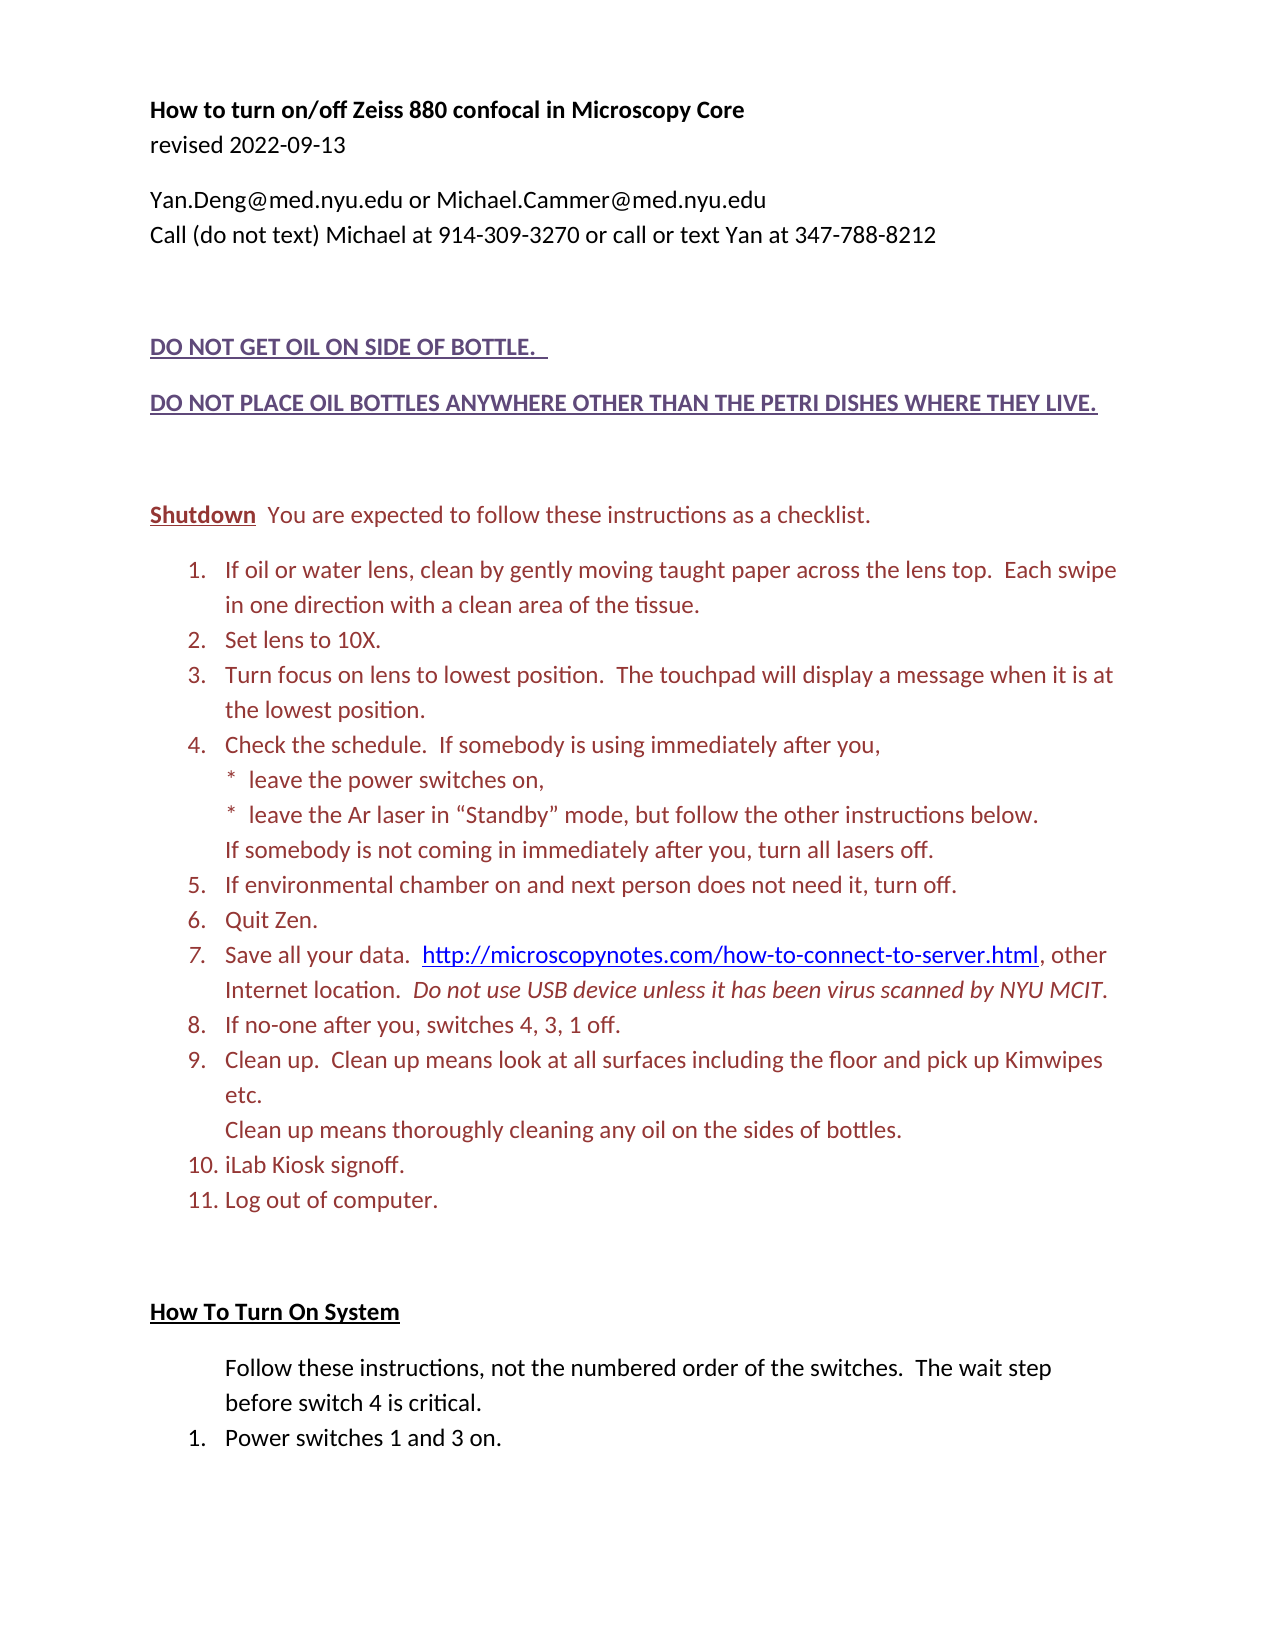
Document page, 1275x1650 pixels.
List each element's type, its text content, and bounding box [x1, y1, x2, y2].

text Shutdown You are expected to follow these instructions as a checklist. [150, 499, 1125, 529]
list If no-one after you, switches 4, 3, 1 off. [187, 1009, 1125, 1040]
list Follow these instructions, not the numbered order of the switches. The wait step before switch 4 is critical. [225, 1352, 1125, 1418]
list Quit Zen. [187, 904, 1125, 935]
list If environmental chamber on and next person does not need it, turn off. [187, 869, 1125, 900]
text How to turn on/off Zeiss 880 confocal in Microscopy Core revised 2022-09-13 [150, 94, 1125, 159]
list Power switches 1 and 3 on. [187, 1422, 1125, 1453]
text Yan.Deng@med.nyu.edu or Michael.Cammer@med.nyu.edu Call (do not text) Michael at 914-309-3270 or call or text Yan at 347-788-8212 [150, 184, 1125, 250]
text How To Turn On System [150, 1296, 1125, 1327]
list iLab Kiosk signoff. [187, 1149, 1125, 1180]
list Clean up. Clean up means look at all surfaces including the floor and pick up Kimwipes etc. Clean up means thoroughly cleaning any oil on the sides of bottles. [187, 1044, 1125, 1145]
list Turn focus on lens to lowest position. The touchpad will display a message when it is at the lowest position. [187, 659, 1125, 725]
text DO NOT GET OIL ON SIDE OF BOTTLE. [150, 331, 1125, 362]
list Check the schedule. If somebody is using immediately after you, * leave the power switches on, * leave the Ar laser in “Standby” mode, but follow the other instructions below. If somebody is not coming in immediately after you, turn all lasers off. [187, 729, 1125, 865]
list Set lens to 10X. [187, 624, 1125, 655]
list Log out of computer. [187, 1184, 1125, 1215]
list Save all your data. http://microscopynotes.com/how-to-connect-to-server.html, other Internet location. Do not use USB device unless it has been virus scanned by NYU MCIT. [187, 939, 1125, 1005]
list If oil or water lens, clean by gently moving taught paper across the lens top. Each swipe in one direction with a clean area of the tissue. [187, 554, 1125, 620]
text DO NOT PLACE OIL BOTTLES ANYWHERE OTHER THAN THE PETRI DISHES WHERE THEY LIVE. [150, 387, 1125, 418]
